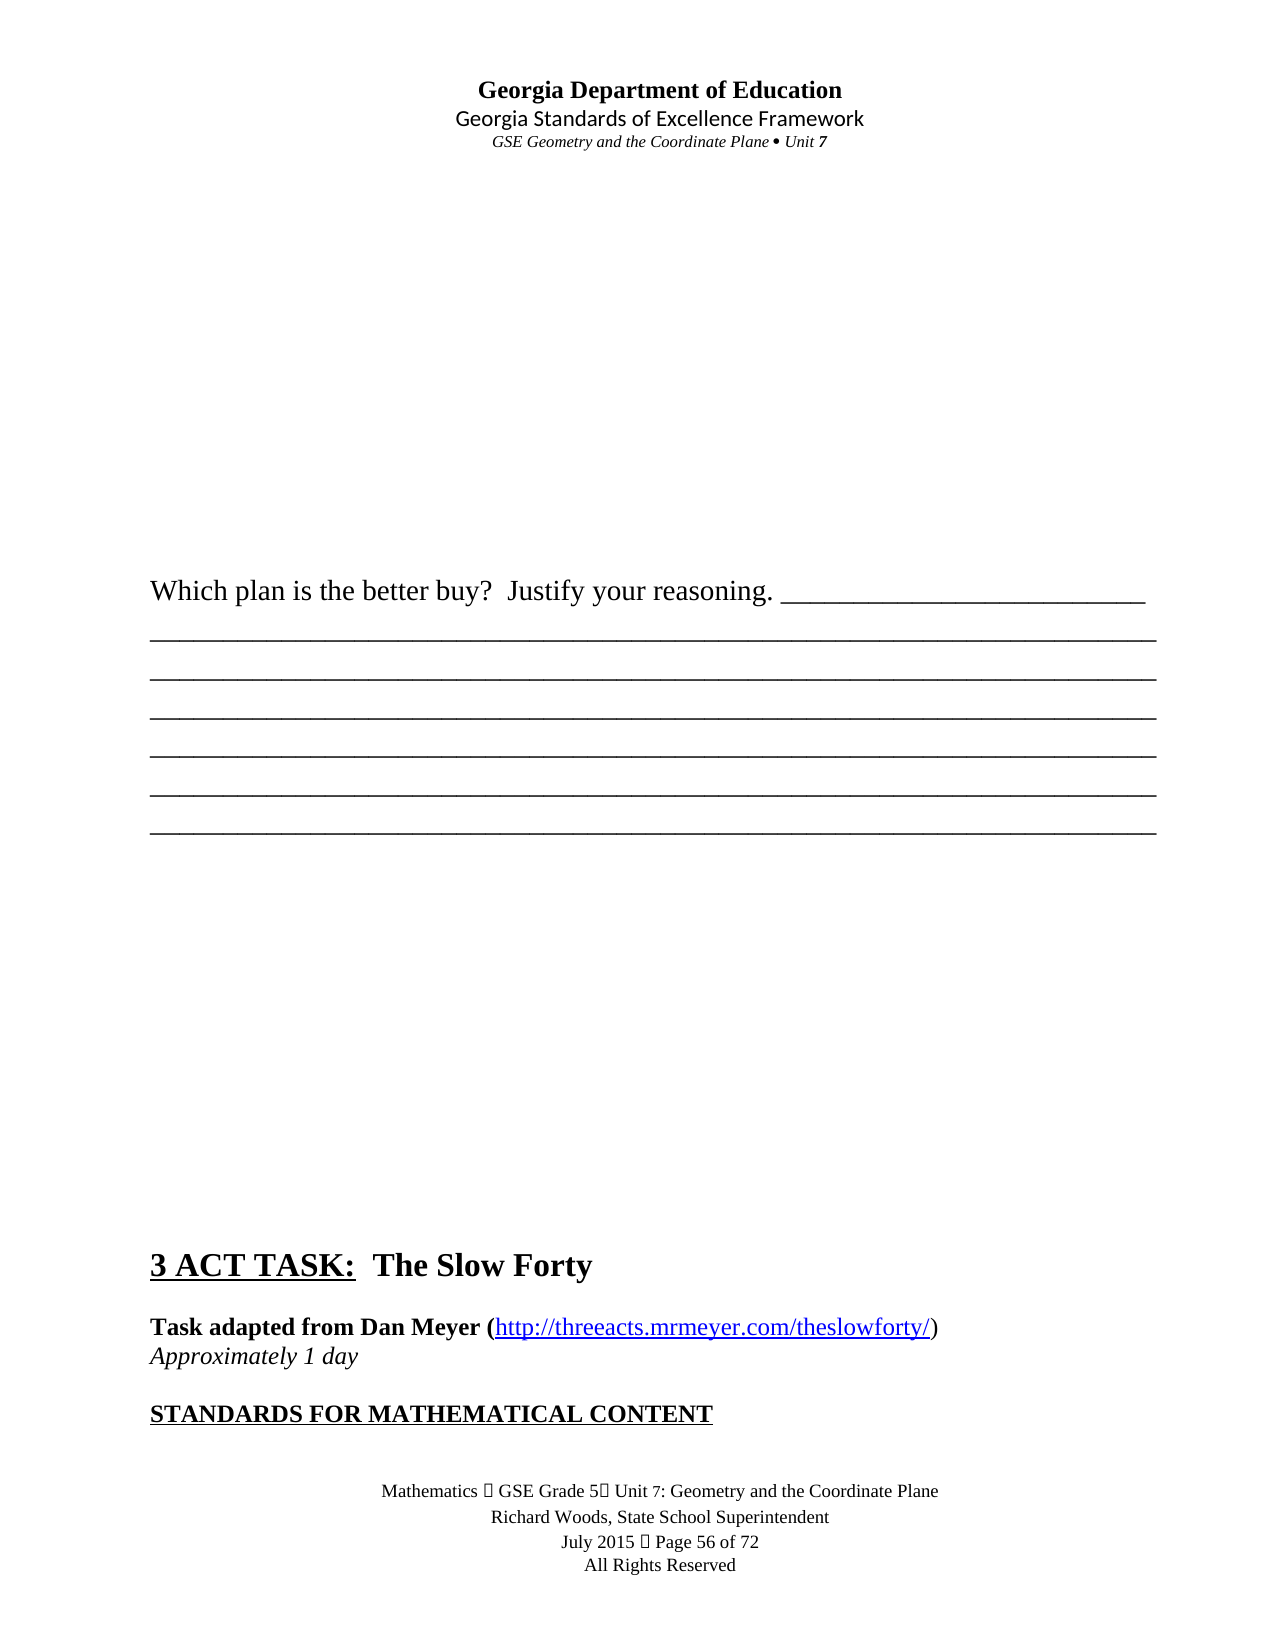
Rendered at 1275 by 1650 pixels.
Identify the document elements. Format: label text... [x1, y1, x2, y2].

text Approximately 1 day [150, 1341, 1170, 1370]
text 3 ACT TASK: The Slow Forty [150, 1245, 1170, 1284]
text Which plan is the better buy? Justify your reasoning. _________________________ [150, 573, 1170, 607]
text ______________________________________________________________________________________________________________________________________________________________________________________________________________________________________________________________________________________________________________________________________________________________________________________________________________________________ [150, 612, 1170, 838]
text STANDARDS FOR MATHEMATICAL CONTENT [150, 1399, 1170, 1427]
text Task adapted from Dan Meyer (http://threeacts.mrmeyer.com/theslowforty/) [150, 1312, 1170, 1341]
